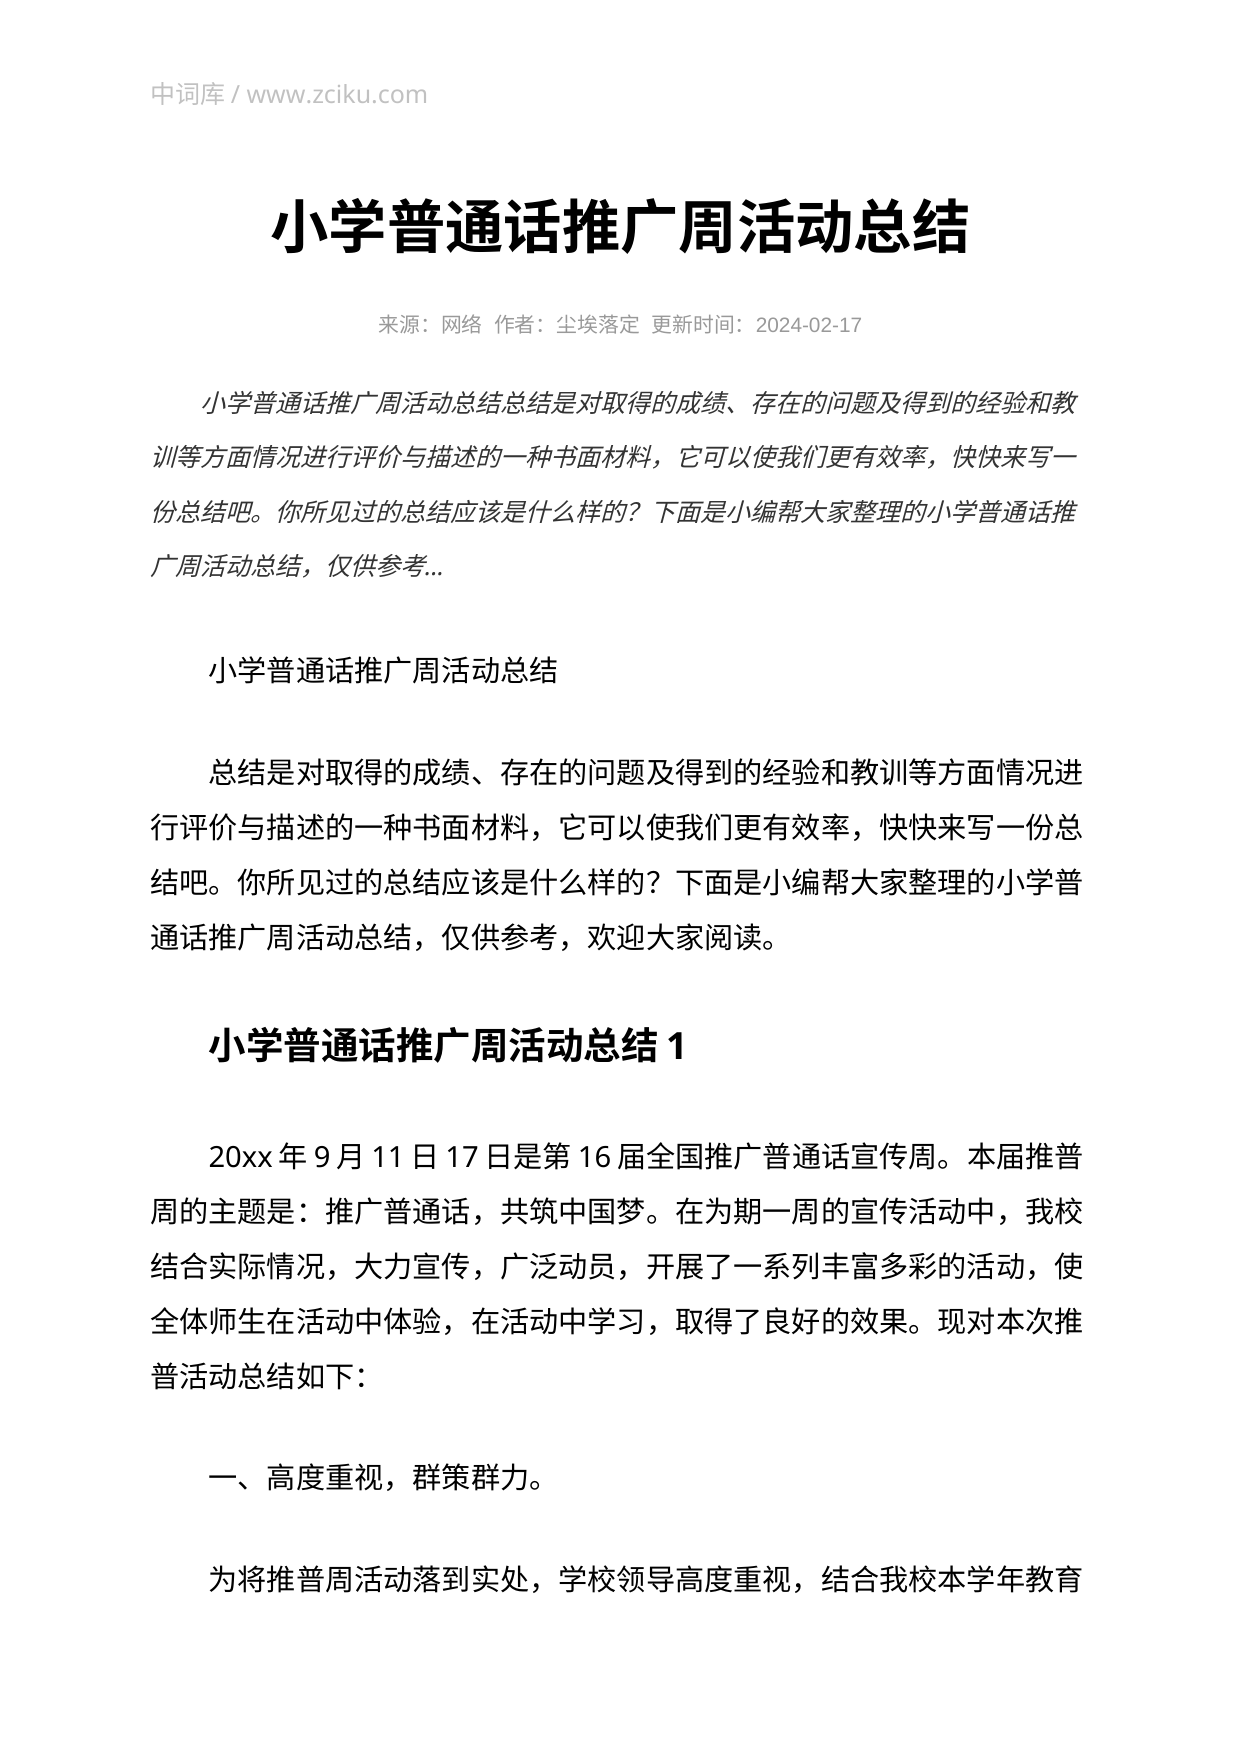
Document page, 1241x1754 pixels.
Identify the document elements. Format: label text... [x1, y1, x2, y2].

text 20xx年9月11日17日是第16届全国推广普通话宣传周。本届推普周的主题是：推广普通话，共筑中国梦。在为期一周的宣传活动中，我校结合实际情况，大力宣传，广泛动员，开展了一系列丰富多彩的活动，使全体师生在活动中体验，在活动中学习，取得了良好的效果。现对本次推普活动总结如下： [150, 1134, 1090, 1396]
text 总结是对取得的成绩、存在的问题及得到的经验和教训等方面情况进行评价与描述的一种书面材料，它可以使我们更有效率，快快来写一份总结吧。你所见过的总结应该是什么样的？下面是小编帮大家整理的小学普通话推广周活动总结，仅供参考，欢迎大家阅读。 [150, 749, 1090, 957]
text 小学普通话推广周活动总结1 [150, 1016, 1090, 1071]
text 小学普通话推广周活动总结 [150, 648, 1090, 690]
text 一、高度重视，群策群力。 [150, 1455, 1090, 1497]
text 来源：网络 作者：尘埃落定 更新时间：2024-02-17 [150, 313, 1090, 337]
text 小学普通话推广周活动总结总结是对取得的成绩、存在的问题及得到的经验和教训等方面情况进行评价与描述的一种书面材料，它可以使我们更有效率，快快来写一份总结吧。你所见过的总结应该是什么样的？下面是小编帮大家整理的小学普通话推广周活动总结，仅供参考... [150, 383, 1090, 583]
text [150, 1557, 1090, 1599]
subtitle 小学普通话推广周活动总结 [150, 181, 1090, 266]
